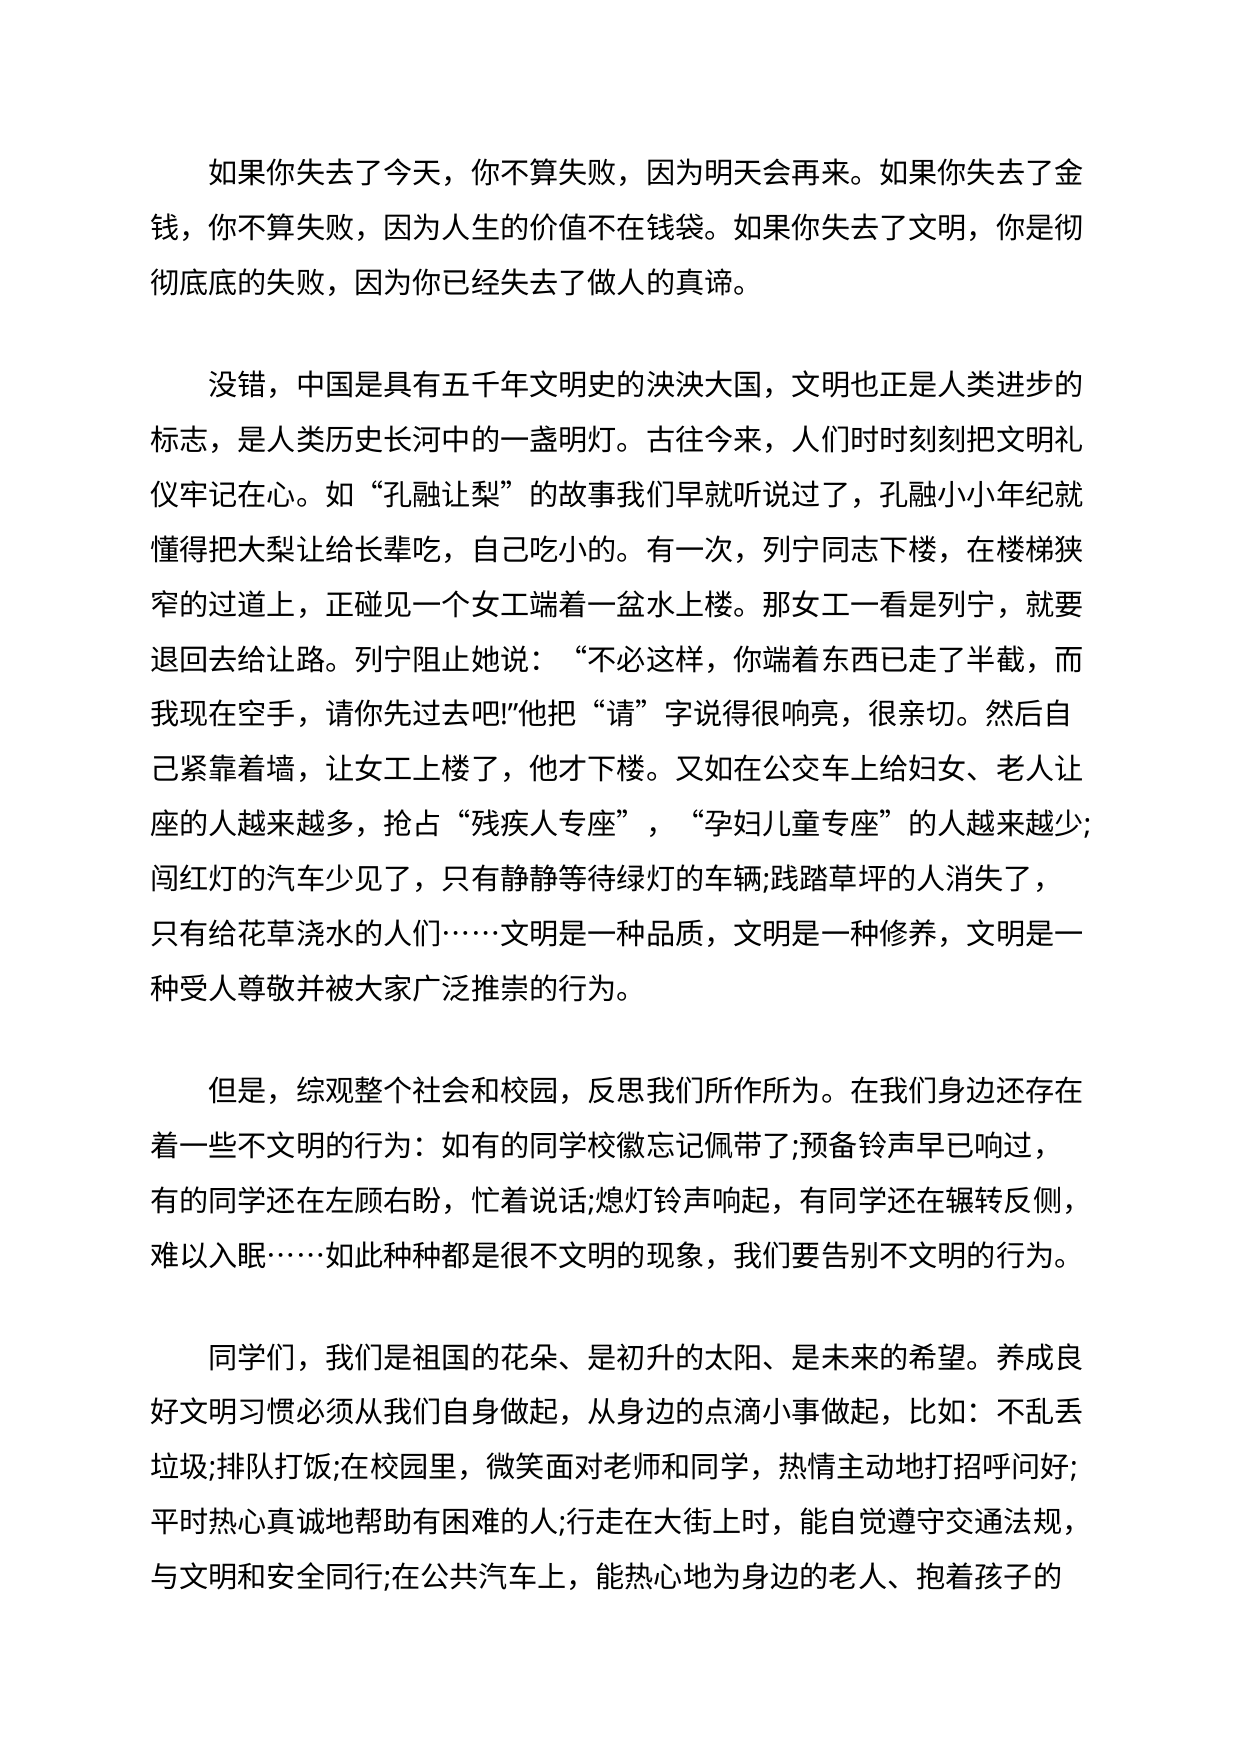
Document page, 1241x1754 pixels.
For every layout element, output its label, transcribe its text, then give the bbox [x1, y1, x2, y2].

text 但是，综观整个社会和校园，反思我们所作所为。在我们身边还存在着一些不文明的行为：如有的同学校徽忘记佩带了;预备铃声早已响过，有的同学还在左顾右盼，忙着说话;熄灯铃声响起，有同学还在辗转反侧，难以入眠……如此种种都是很不文明的现象，我们要告别不文明的行为。 [150, 1067, 1090, 1275]
text 没错，中国是具有五千年文明史的泱泱大国，文明也正是人类进步的标志，是人类历史长河中的一盏明灯。古往今来，人们时时刻刻把文明礼仪牢记在心。如“孔融让梨”的故事我们早就听说过了，孔融小小年纪就懂得把大梨让给长辈吃，自己吃小的。有一次，列宁同志下楼，在楼梯狭窄的过道上，正碰见一个女工端着一盆水上楼。那女工一看是列宁，就要退回去给让路。列宁阻止她说：“不必这样，你端着东西已走了半截，而我现在空手，请你先过去吧!”他把“请”字说得很响亮，很亲切。然后自己紧靠着墙，让女工上楼了，他才下楼。又如在公交车上给妇女、老人让座的人越来越多，抢占“残疾人专座”，“孕妇儿童专座”的人越来越少;闯红灯的汽车少见了，只有静静等待绿灯的车辆;践踏草坪的人消失了，只有给花草浇水的人们……文明是一种品质，文明是一种修养，文明是一种受人尊敬并被大家广泛推崇的行为。 [150, 362, 1090, 1008]
text 如果你失去了今天，你不算失败，因为明天会再来。如果你失去了金钱，你不算失败，因为人生的价值不在钱袋。如果你失去了文明，你是彻彻底底的失败，因为你已经失去了做人的真谛。 [150, 150, 1090, 302]
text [150, 1334, 1090, 1596]
